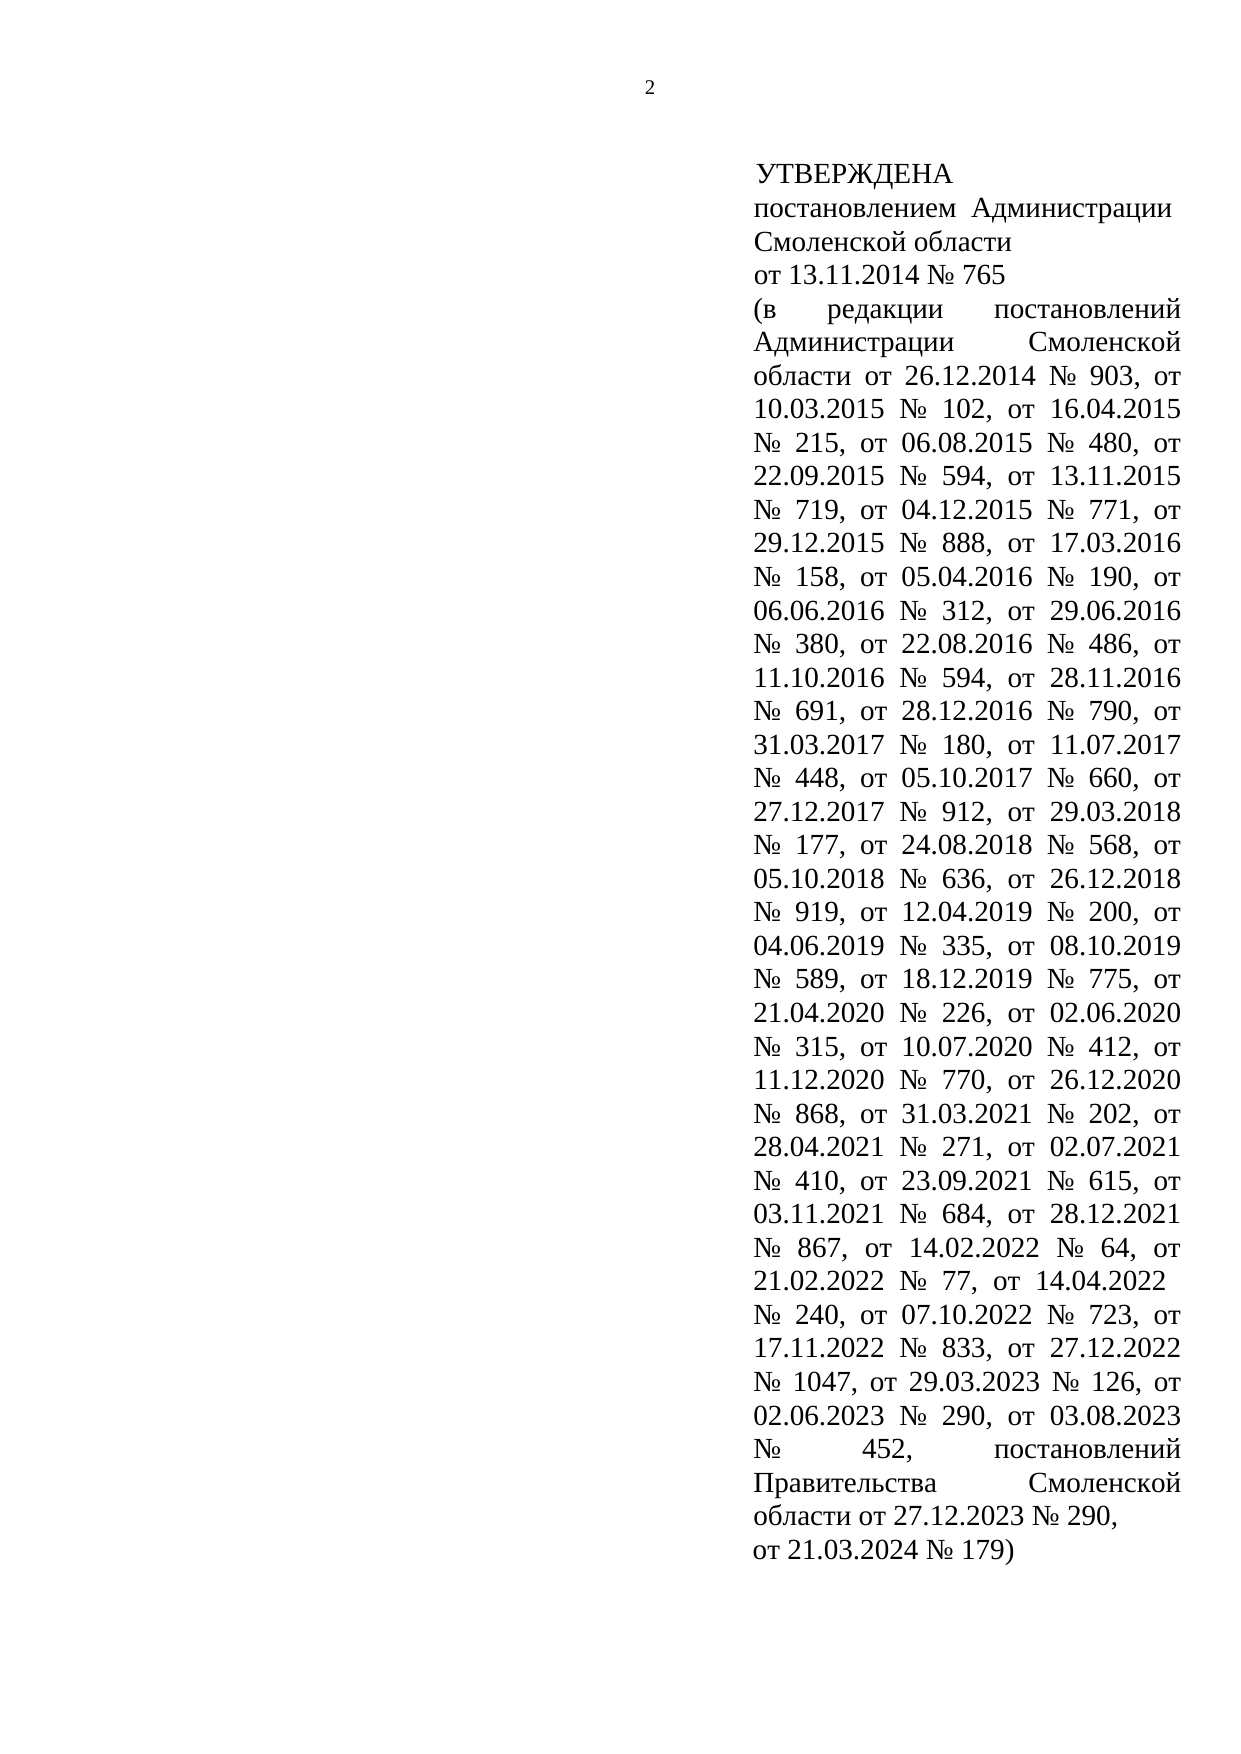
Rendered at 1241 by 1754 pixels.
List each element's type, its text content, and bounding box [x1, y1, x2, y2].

text Смоленской области [118, 224, 1181, 257]
text от 13.11.2014 № 765 [118, 257, 1181, 291]
text от 21.03.2024 № 179) [118, 1532, 1181, 1565]
text постановлением Администрации [118, 190, 1181, 224]
text УТВЕРЖДЕНА [118, 157, 1181, 190]
text (в редакции постановлений Администрации Смоленской области от 26.12.2014 № 903, от 10.03.2015 № 102, от 16.04.2015 № 215, от 06.08.2015 № 480, от 22.09.2015 № 594, от 13.11.2015 № 719, от 04.12.2015 № 771, от 29.12.2015 № 888, от 17.03.2016 № 158, от 05.04.2016 № 190, от 06.06.2016 № 312, от 29.06.2016 № 380, от 22.08.2016 № 486, от 11.10.2016 № 594, от 28.11.2016 № 691, от 28.12.2016 № 790, от 31.03.2017 № 180, от 11.07.2017 № 448, от 05.10.2017 № 660, от 27.12.2017 № 912, от 29.03.2018 № 177, от 24.08.2018 № 568, от 05.10.2018 № 636, от 26.12.2018 № 919, от 12.04.2019 № 200, от 04.06.2019 № 335, от 08.10.2019 № 589, от 18.12.2019 № 775, от 21.04.2020 № 226, от 02.06.2020 № 315, от 10.07.2020 № 412, от 11.12.2020 № 770, от 26.12.2020 № 868, от 31.03.2021 № 202, от 28.04.2021 № 271, от 02.07.2021 № 410, от 23.09.2021 № 615, от 03.11.2021 № 684, от 28.12.2021 № 867, от 14.02.2022 № 64, от 21.02.2022 № 77, от 14.04.2022 № 240, от 07.10.2022 № 723, от 17.11.2022 № 833, от 27.12.2022 № 1047, от 29.03.2023 № 126, от 02.06.2023 № 290, от 03.08.2023 № 452, постановлений Правительства Смоленской области от 27.12.2023 № 290, [753, 291, 1181, 1532]
